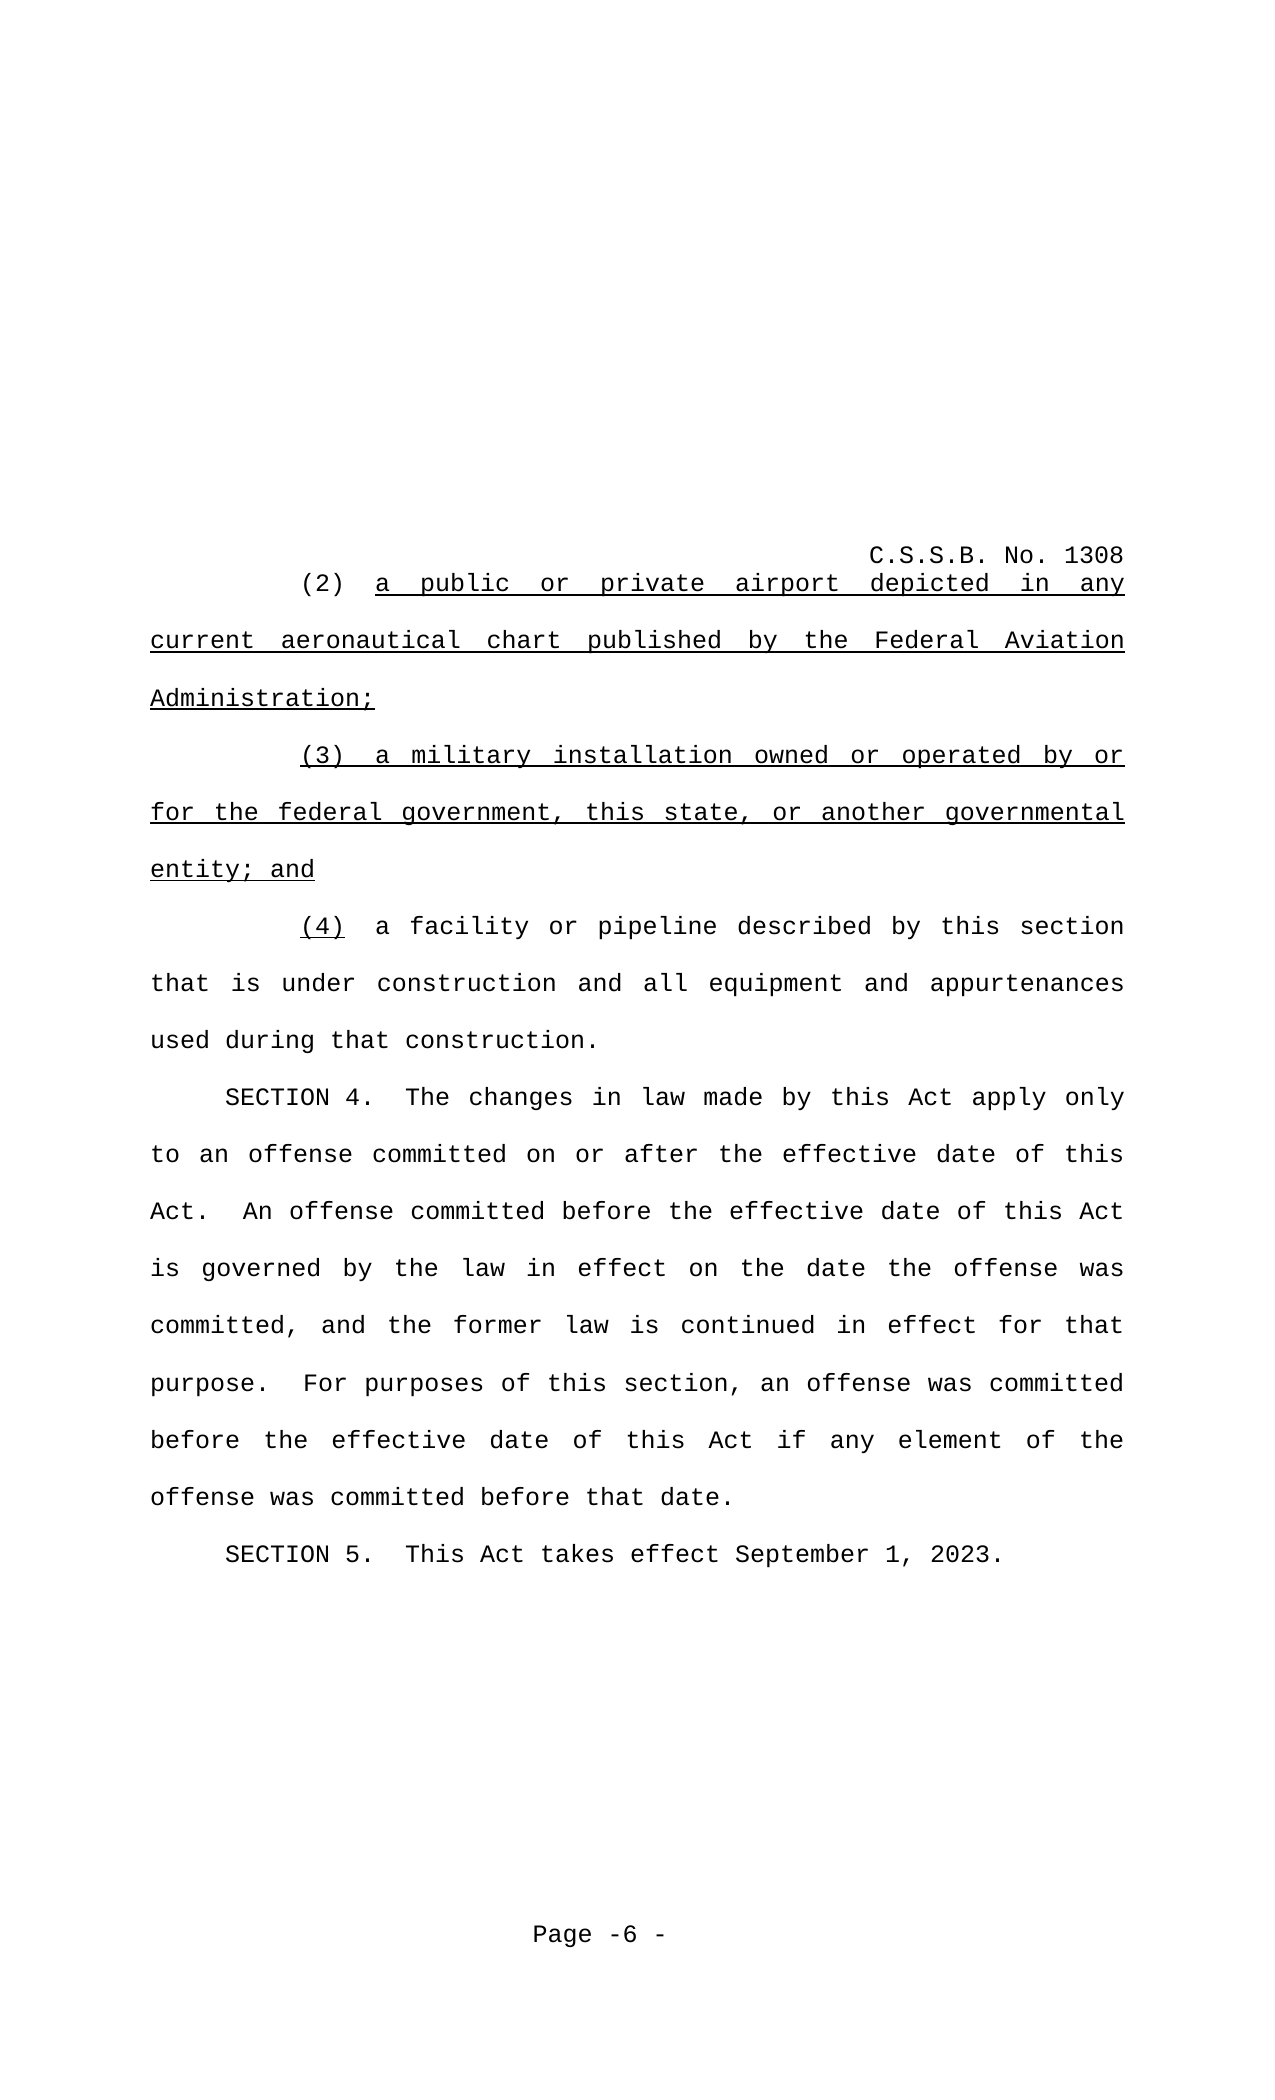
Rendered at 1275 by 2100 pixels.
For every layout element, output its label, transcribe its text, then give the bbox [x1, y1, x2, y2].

text (3) a military installation owned or operated by or for the federal government, this state, or another governmental entity; and [150, 742, 1125, 822]
text (2) a public or private airport depicted in any current aeronautical chart published by the Federal Aviation Administration; [150, 571, 1125, 651]
text (2) a public or private airport depicted in any current aeronautical chart published by the Federal Aviation Administration; [150, 653, 1125, 713]
text SECTION 5. This Act takes effect September 1, 2023. [150, 1541, 1125, 1570]
text SECTION 4. The changes in law made by this Act apply only to an offense committed on or after the effective date of this Act. An offense committed before the effective date of this Act is governed by the law in effect on the date the offense was committed, and the former law is continued in effect for that purpose. For purposes of this section, an offense was committed before the effective date of this Act if any element of the offense was committed before that date. [150, 1084, 1125, 1513]
text (4) a facility or pipeline described by this section that is under construction and all equipment and appurtenances used during that construction. [150, 913, 1125, 1056]
text (3) a military installation owned or operated by or for the federal government, this state, or another governmental entity; and [150, 824, 1125, 885]
